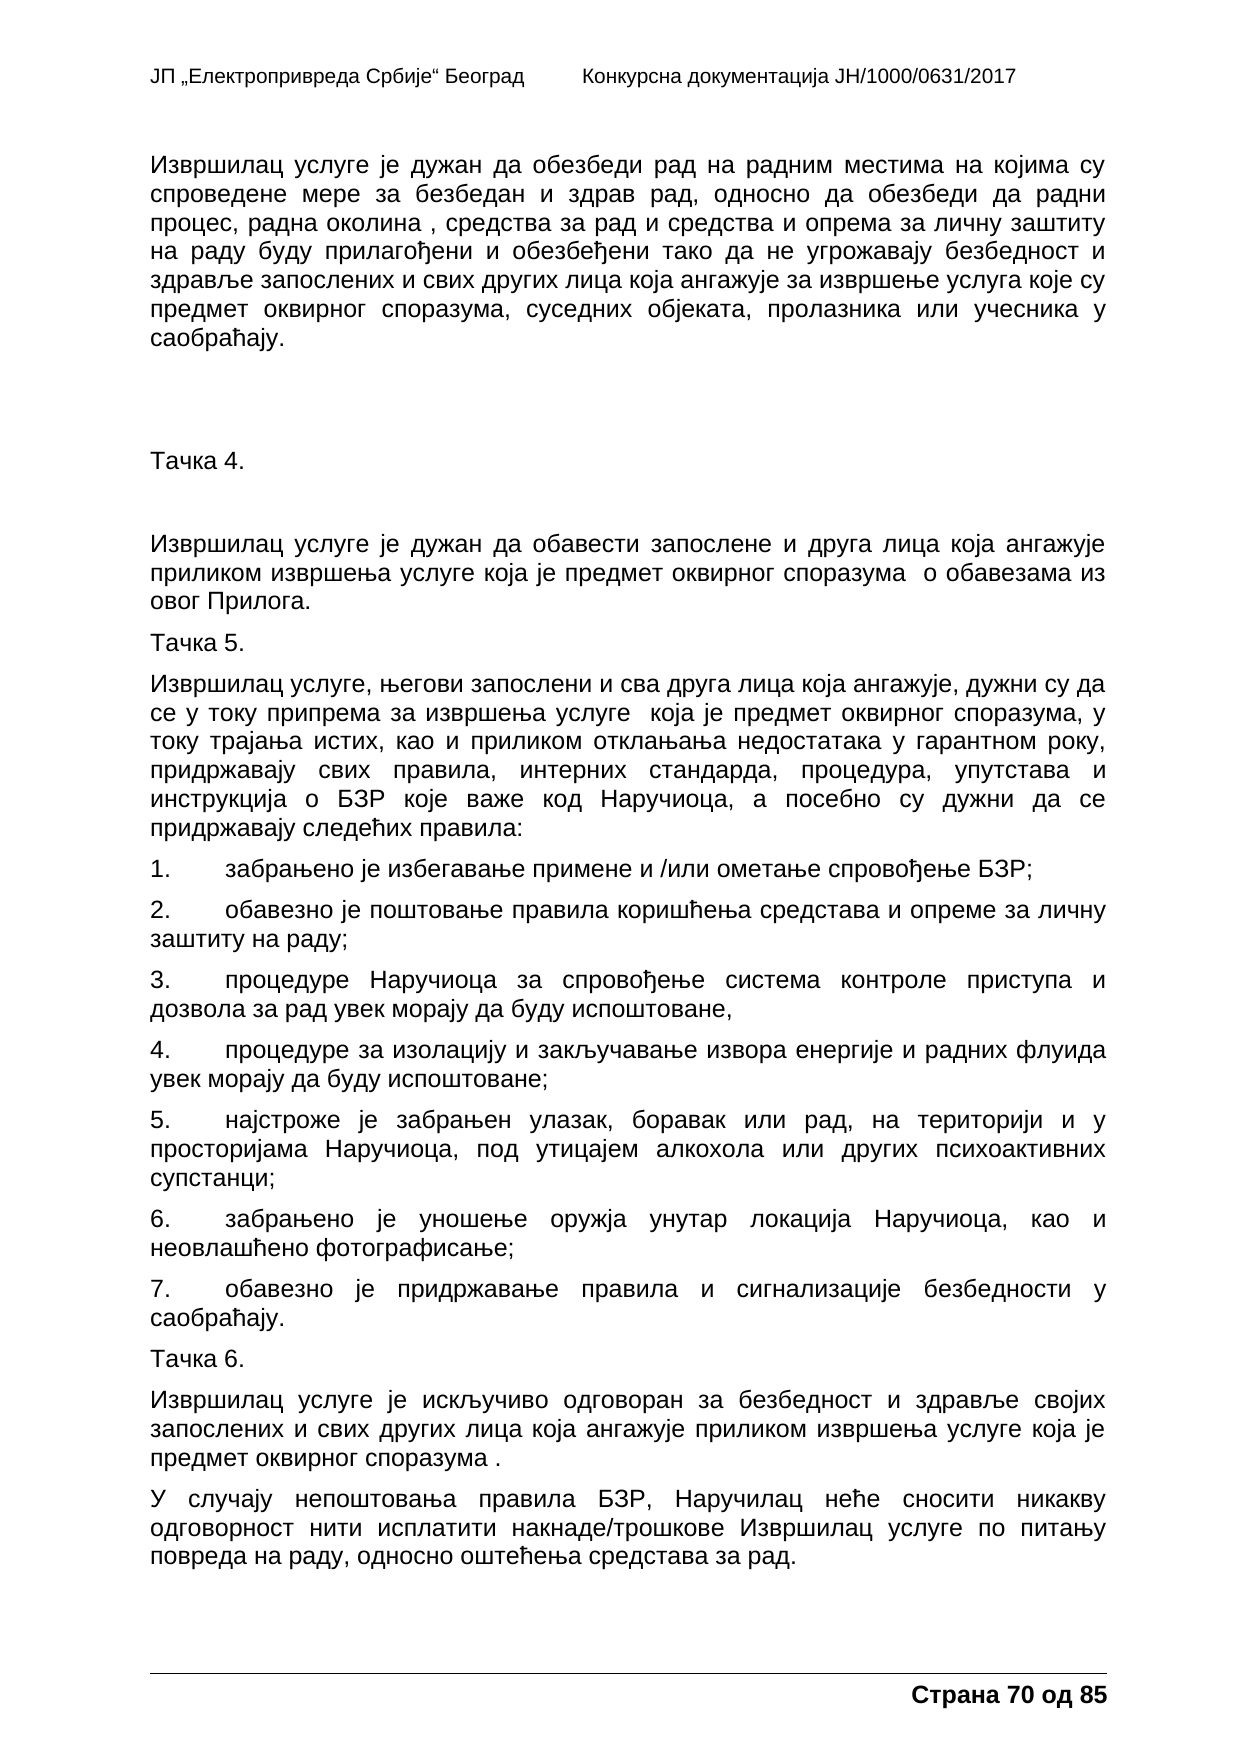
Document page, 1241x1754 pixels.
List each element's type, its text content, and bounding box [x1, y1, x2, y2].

text 4. процедуре за изолацију и закључавање извора енергије и радних флуида увек морају да буду испоштоване; [150, 1035, 1107, 1092]
text 5. најстроже је забрањен улазак, боравак или рад, на територији и у просторијама Наручиоца, под утицајем алкохола или других психоактивних супстанци; [150, 1105, 1107, 1191]
text Извршилац услуге је дужан да обезбеди рад на радним местима на којима су спроведене мере за безбедан и здрав рад, односно да обезбеди да радни процес, радна околина , средства за рад и средства и опрема за личну заштиту на раду буду прилагођени и обезбеђени тако да не угрожавају безбедност и здравље запослених и свих других лица која ангажује за извршење услуга којe су предмет оквирног споразума, суседних објеката, пролазника или учесника у саобраћају. [150, 150, 1107, 351]
text 1. забрањено је избегавање примене и /или ометање спровођење БЗР; [150, 854, 1107, 882]
text 7. обавезно је придржавање правила и сигнализације безбедности у саобраћају. [150, 1274, 1107, 1331]
text Извршилац услуге, његови запослени и сва друга лица која ангажује, дужни су да се у току припрема за извршења услуге којa je предмет оквирног споразума, у току трајања истих, као и приликом отклањања недостатака у гарантном року, придржавају свих правила, интерних стандарда, процедура, упутстава и инструкција о БЗР које важе код Наручиоца, а посебно су дужни да се придржавају следећих правила: [150, 669, 1107, 841]
text 3. процедуре Наручиоца за спровођење система контроле приступа и дозвола за рад увек морају да буду испоштоване, [150, 965, 1107, 1022]
text Извршилац услуге је дужан да обавести запослене и друга лица која ангажује приликом извршења услуге којa je предмет оквирног споразума о обавезама из овог Прилога. [150, 529, 1107, 615]
text 2. обавезно је поштовање правила коришћења средстава и опреме за личну заштиту на раду; [150, 895, 1107, 952]
text 6. забрањено је уношење оружја унутар локација Наручиоца, као и неовлашћено фотографисање; [150, 1204, 1107, 1261]
text Тачка 4. [150, 446, 1107, 475]
text Тачка 6. [150, 1344, 1107, 1372]
text У случају непоштовања правила БЗР, Наручилац неће сносити никакву одговорност нити исплатити накнаде/трошкове Извршилац услуге по питању повреда на раду, односно оштећења средстава за рад. [150, 1484, 1107, 1570]
text Извршилац услуге је искључиво одговоран за безбедност и здравље својих запослених и свих других лица која ангажује приликом извршења услуге којa je предмет оквирног споразума . [150, 1385, 1107, 1471]
text Тачка 5. [150, 627, 1107, 656]
